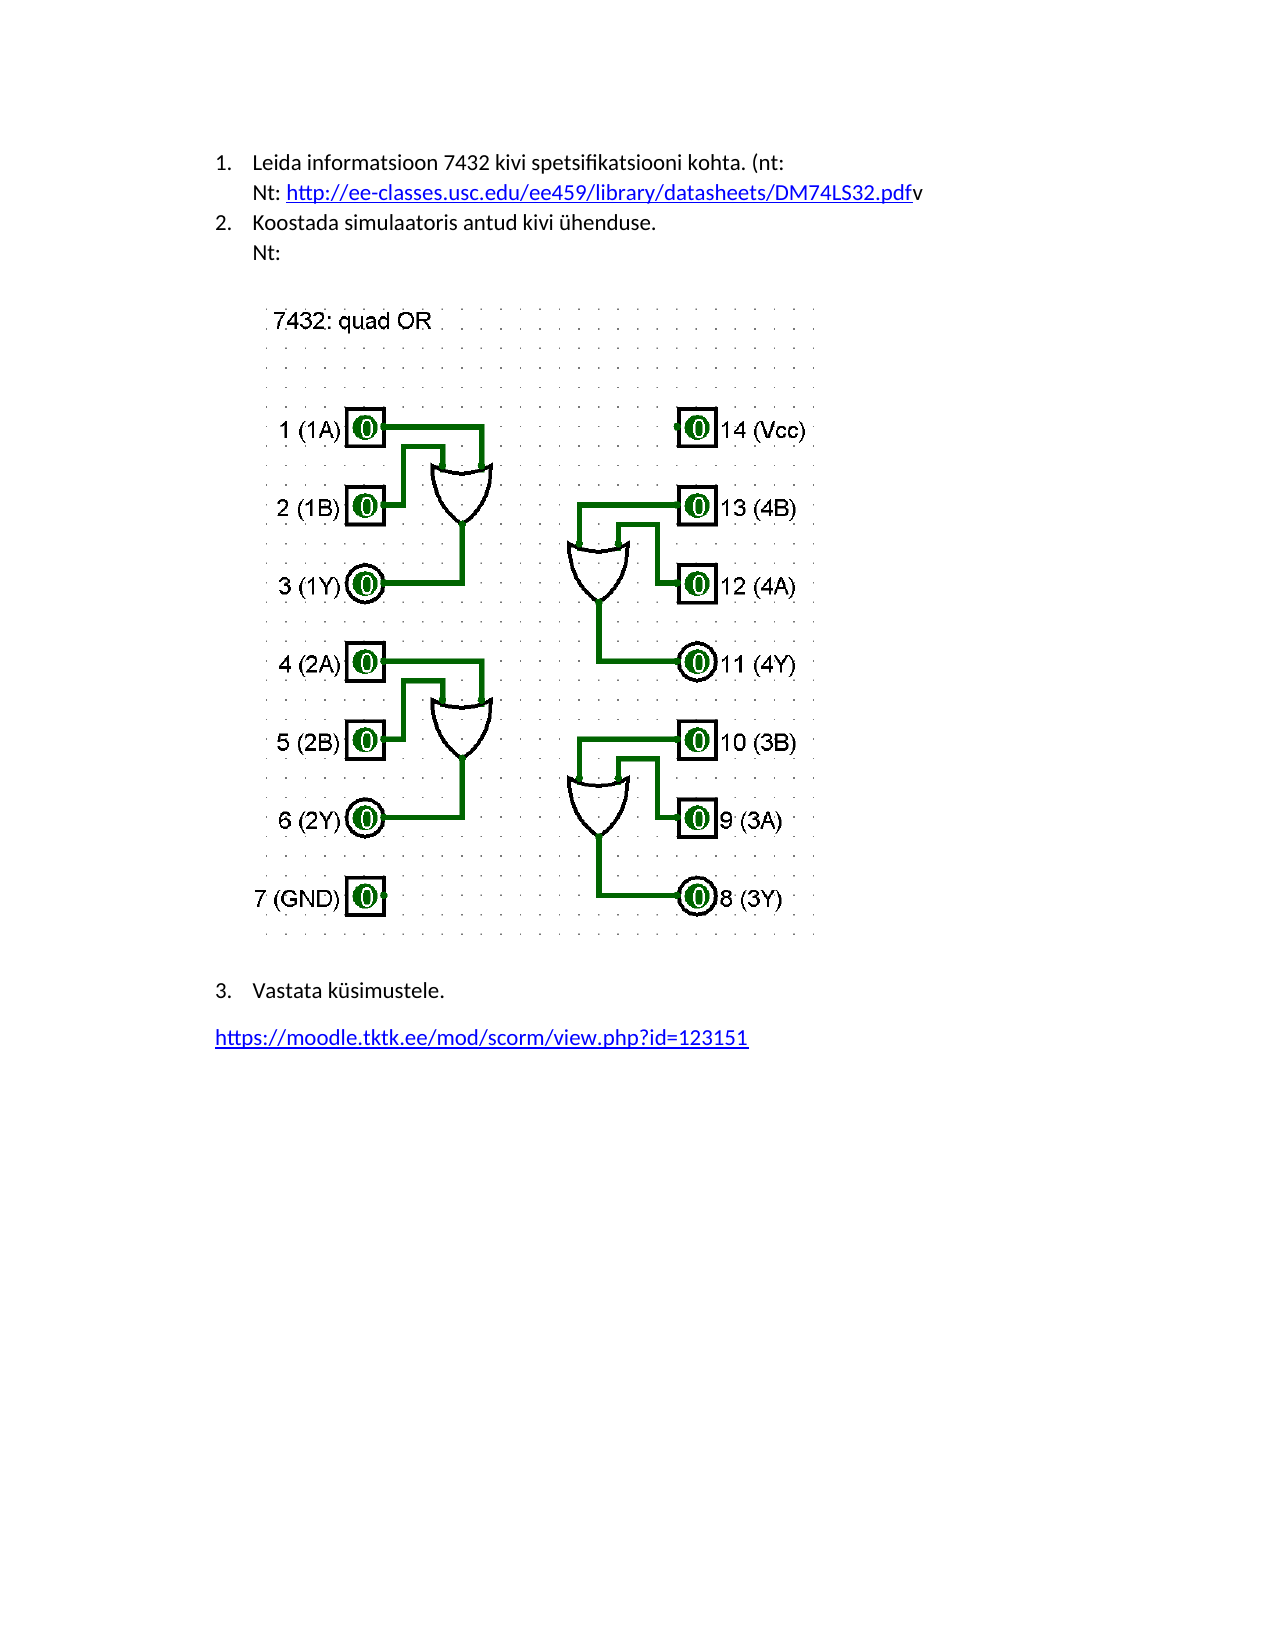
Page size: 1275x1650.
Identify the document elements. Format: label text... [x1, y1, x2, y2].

list Nt: http://ee-classes.usc.edu/ee459/library/datasheets/DM74LS32.pdfv [252, 178, 1127, 206]
list Leida informatsioon 7432 kivi spetsifikatsiooni kohta. (nt: [215, 148, 1127, 176]
list Koostada simulaatoris antud kivi ühenduse. [215, 208, 1127, 236]
picture [252, 298, 828, 944]
text https://moodle.tktk.ee/mod/scorm/view.php?id=123151 [215, 1023, 1127, 1051]
list Nt: [252, 238, 1127, 266]
list Vastata küsimustele. [215, 976, 1127, 1004]
